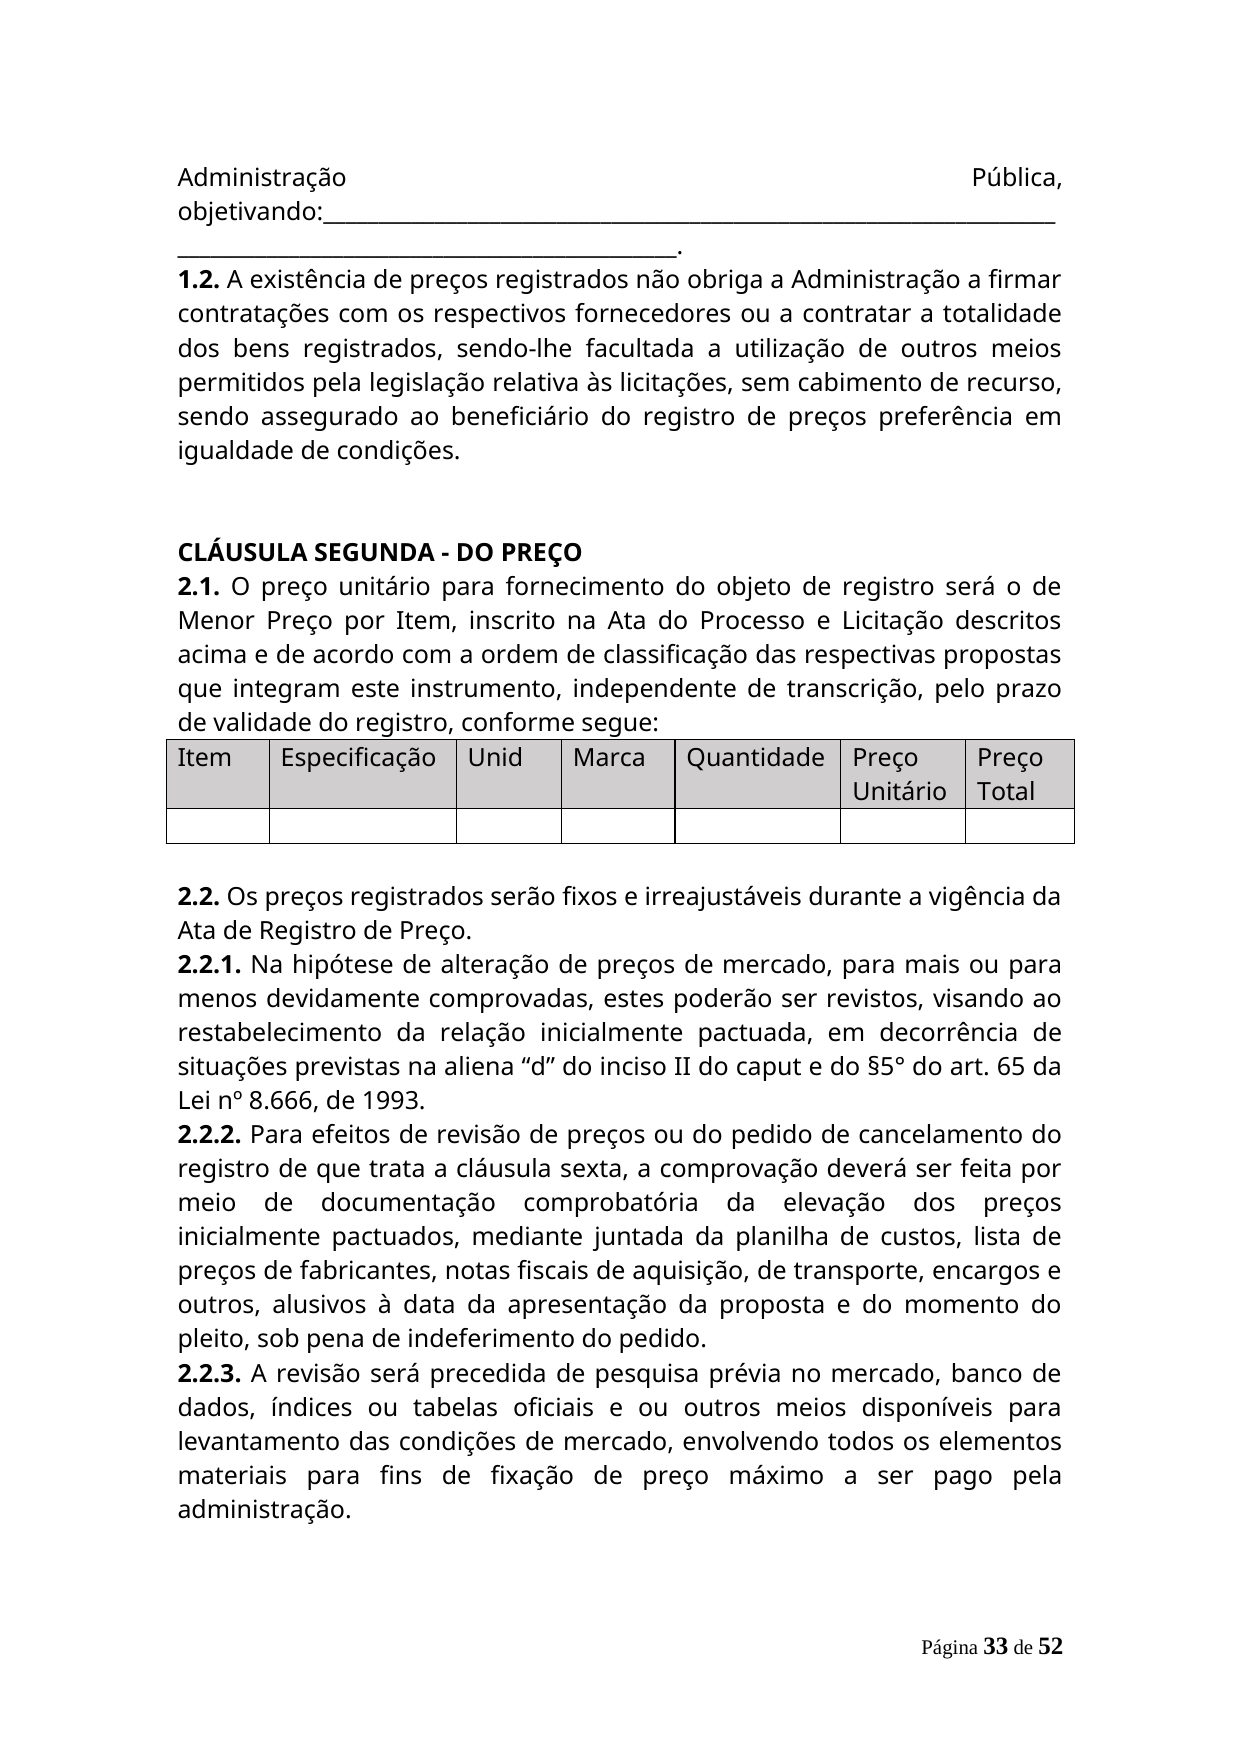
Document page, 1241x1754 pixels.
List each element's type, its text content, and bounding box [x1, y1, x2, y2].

table_cell [841, 809, 965, 843]
table_header Item [167, 740, 269, 808]
table_header Preço Unitário [841, 740, 965, 808]
text 2.2.3. A revisão será precedida de pesquisa prévia no mercado, banco de dados, índices ou tabelas oficiais e ou outros meios disponíveis para levantamento das condições de mercado, envolvendo todos os elementos materiais para fins de fixação de preço máximo a ser pago pela administração. [177, 1355, 1063, 1526]
table_header Especificação [270, 740, 456, 808]
table_cell [966, 809, 1074, 843]
table_header Preço Total [966, 740, 1074, 808]
table_cell [676, 809, 840, 843]
table_cell [270, 809, 456, 843]
text 2.2.1. Na hipótese de alteração de preços de mercado, para mais ou para menos devidamente comprovadas, estes poderão ser revistos, visando ao restabelecimento da relação inicialmente pactuada, em decorrência de situações previstas na aliena “d” do inciso II do caput e do §5° do art. 65 da Lei nº 8.666, de 1993. [177, 946, 1063, 1117]
table_cell [457, 809, 561, 843]
text CLÁUSULA SEGUNDA - DO PREÇO [177, 534, 1063, 569]
table_header Quantidade [676, 740, 840, 808]
table_cell [562, 809, 674, 843]
table_cell [167, 809, 269, 843]
table_header Marca [562, 740, 674, 808]
text 2.1. O preço unitário para fornecimento do objeto de registro será o de Menor Preço por Item, inscrito na Ata do Processo e Licitação descritos acima e de acordo com a ordem de classificação das respectivas propostas que integram este instrumento, independente de transcrição, pelo prazo de validade do registro, conforme segue: [177, 569, 1063, 739]
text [177, 160, 1063, 262]
text 1.2. A existência de preços registrados não obriga a Administração a firmar contratações com os respectivos fornecedores ou a contratar a totalidade dos bens registrados, sendo-lhe facultada a utilização de outros meios permitidos pela legislação relativa às licitações, sem cabimento de recurso, sendo assegurado ao beneficiário do registro de preços preferência em igualdade de condições. [177, 262, 1063, 466]
text 2.2. Os preços registrados serão fixos e irreajustáveis durante a vigência da Ata de Registro de Preço. [177, 878, 1063, 946]
text 2.2.2. Para efeitos de revisão de preços ou do pedido de cancelamento do registro de que trata a cláusula sexta, a comprovação deverá ser feita por meio de documentação comprobatória da elevação dos preços inicialmente pactuados, mediante juntada da planilha de custos, lista de preços de fabricantes, notas fiscais de aquisição, de transporte, encargos e outros, alusivos à data da apresentação da proposta e do momento do pleito, sob pena de indeferimento do pedido. [177, 1117, 1063, 1355]
table_header Unid [457, 740, 561, 808]
